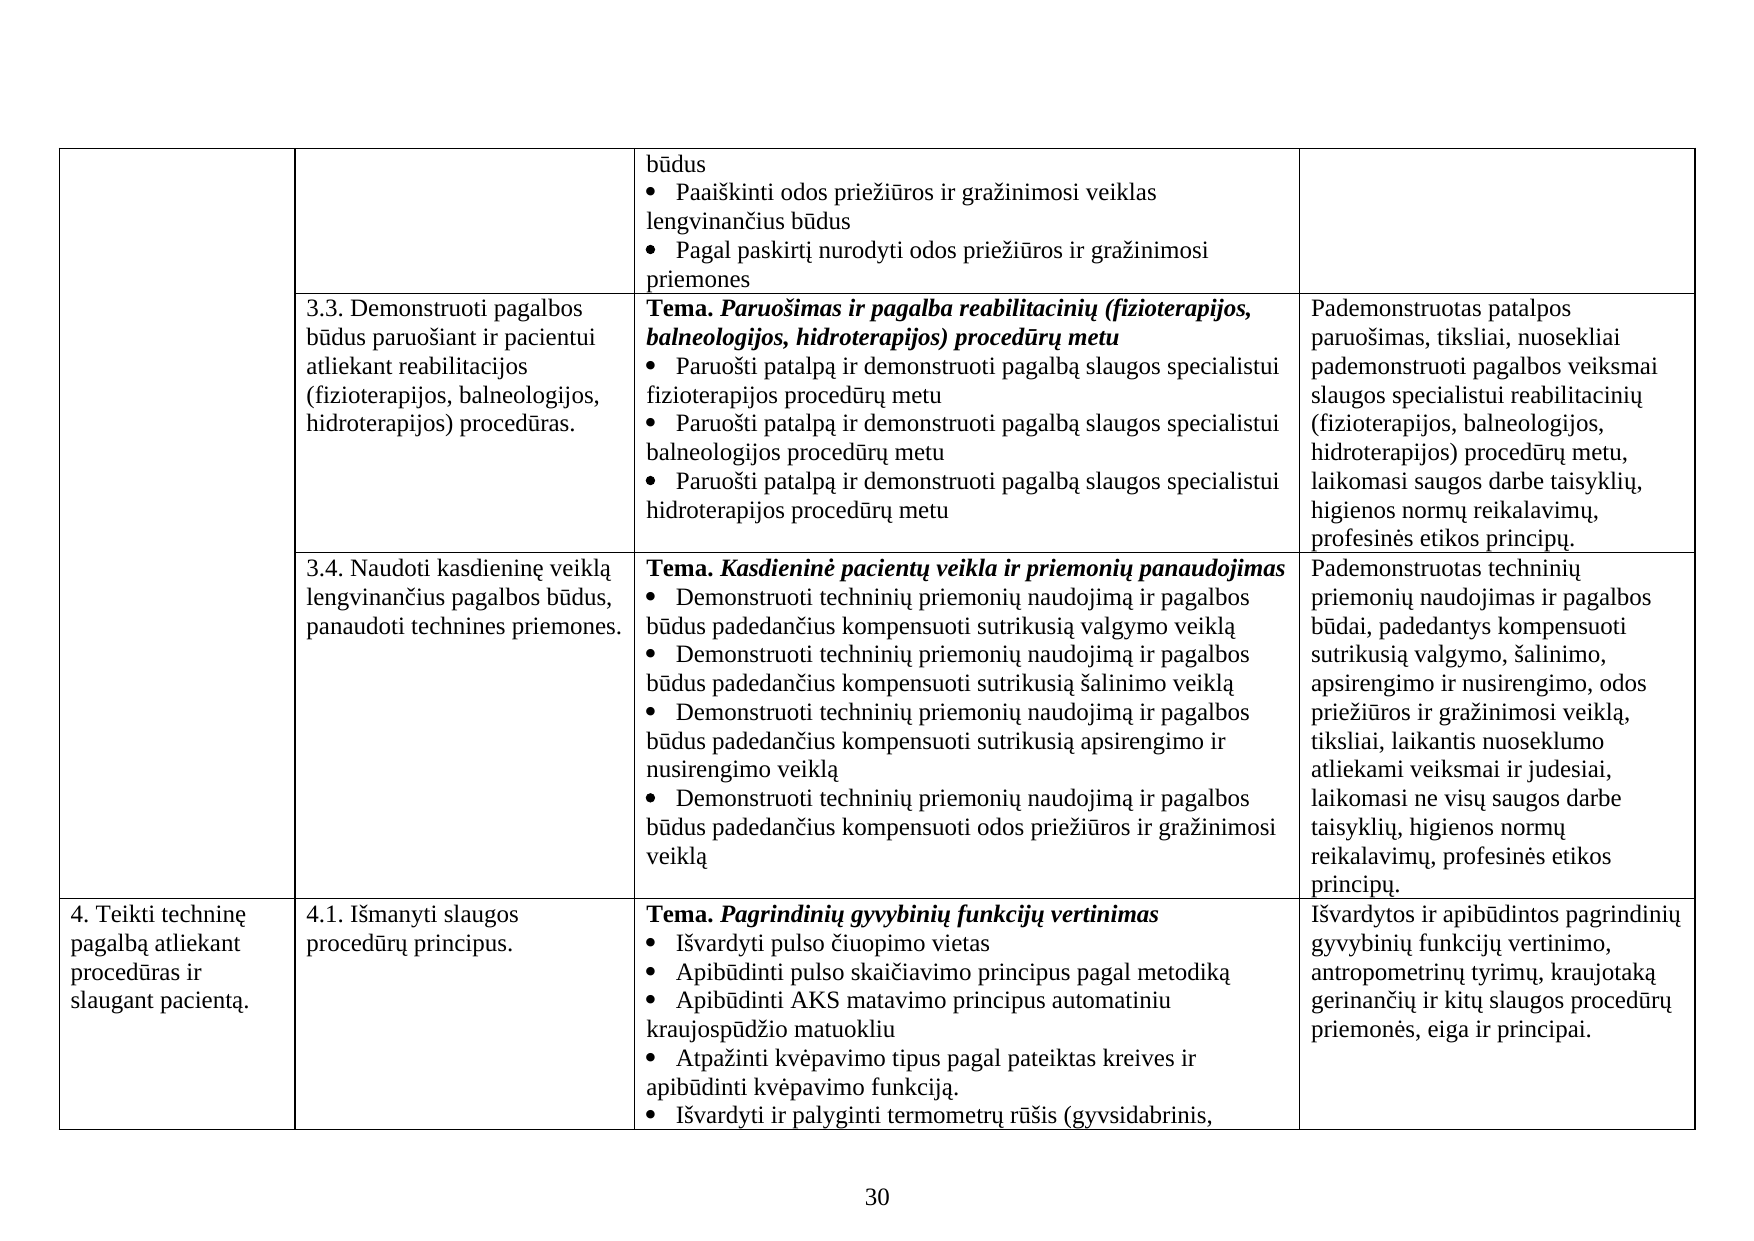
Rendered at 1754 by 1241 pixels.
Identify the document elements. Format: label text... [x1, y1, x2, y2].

table_cell 3.4. Naudoti kasdieninę veiklą lengvinančius pagalbos būdus, panaudoti technines priemones. [296, 553, 634, 898]
table_cell Tema. Paruošimas ir pagalba reabilitacinių (fizioterapijos, balneologijos, hidroterapijos) procedūrų metu Paruošti patalpą ir demonstruoti pagalbą slaugos specialistui fizioterapijos procedūrų metu Paruošti patalpą ir demonstruoti pagalbą slaugos specialistui balneologijos procedūrų metu Paruošti patalpą ir demonstruoti pagalbą slaugos specialistui hidroterapijos procedūrų metu [635, 294, 1299, 552]
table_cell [1300, 899, 1694, 1129]
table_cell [635, 899, 1299, 1129]
table_cell Pademonstruotas patalpos paruošimas, tiksliai, nuosekliai pademonstruoti pagalbos veiksmai slaugos specialistui reabilitacinių (fizioterapijos, balneologijos, hidroterapijos) procedūrų metu, laikomasi saugos darbe taisyklių, higienos normų reikalavimų, profesinės etikos principų. [1300, 294, 1694, 552]
table_cell 3.3. Demonstruoti pagalbos būdus paruošiant ir pacientui atliekant reabilitacijos (fizioterapijos, balneologijos, hidroterapijos) procedūras. [296, 294, 634, 552]
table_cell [60, 899, 294, 1129]
table_cell Pademonstruotas techninių priemonių naudojimas ir pagalbos būdai, padedantys kompensuoti sutrikusią valgymo, šalinimo, apsirengimo ir nusirengimo, odos priežiūros ir gražinimosi veiklą, tiksliai, laikantis nuoseklumo atliekami veiksmai ir judesiai, laikomasi ne visų saugos darbe taisyklių, higienos normų reikalavimų, profesinės etikos principų. [1300, 553, 1694, 898]
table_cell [296, 899, 634, 1129]
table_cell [635, 149, 1299, 292]
table_cell Tema. Kasdieninė pacientų veikla ir priemonių panaudojimas Demonstruoti techninių priemonių naudojimą ir pagalbos būdus padedančius kompensuoti sutrikusią valgymo veiklą Demonstruoti techninių priemonių naudojimą ir pagalbos būdus padedančius kompensuoti sutrikusią šalinimo veiklą Demonstruoti techninių priemonių naudojimą ir pagalbos būdus padedančius kompensuoti sutrikusią apsirengimo ir nusirengimo veiklą Demonstruoti techninių priemonių naudojimą ir pagalbos būdus padedančius kompensuoti odos priežiūros ir gražinimosi veiklą [635, 553, 1299, 898]
